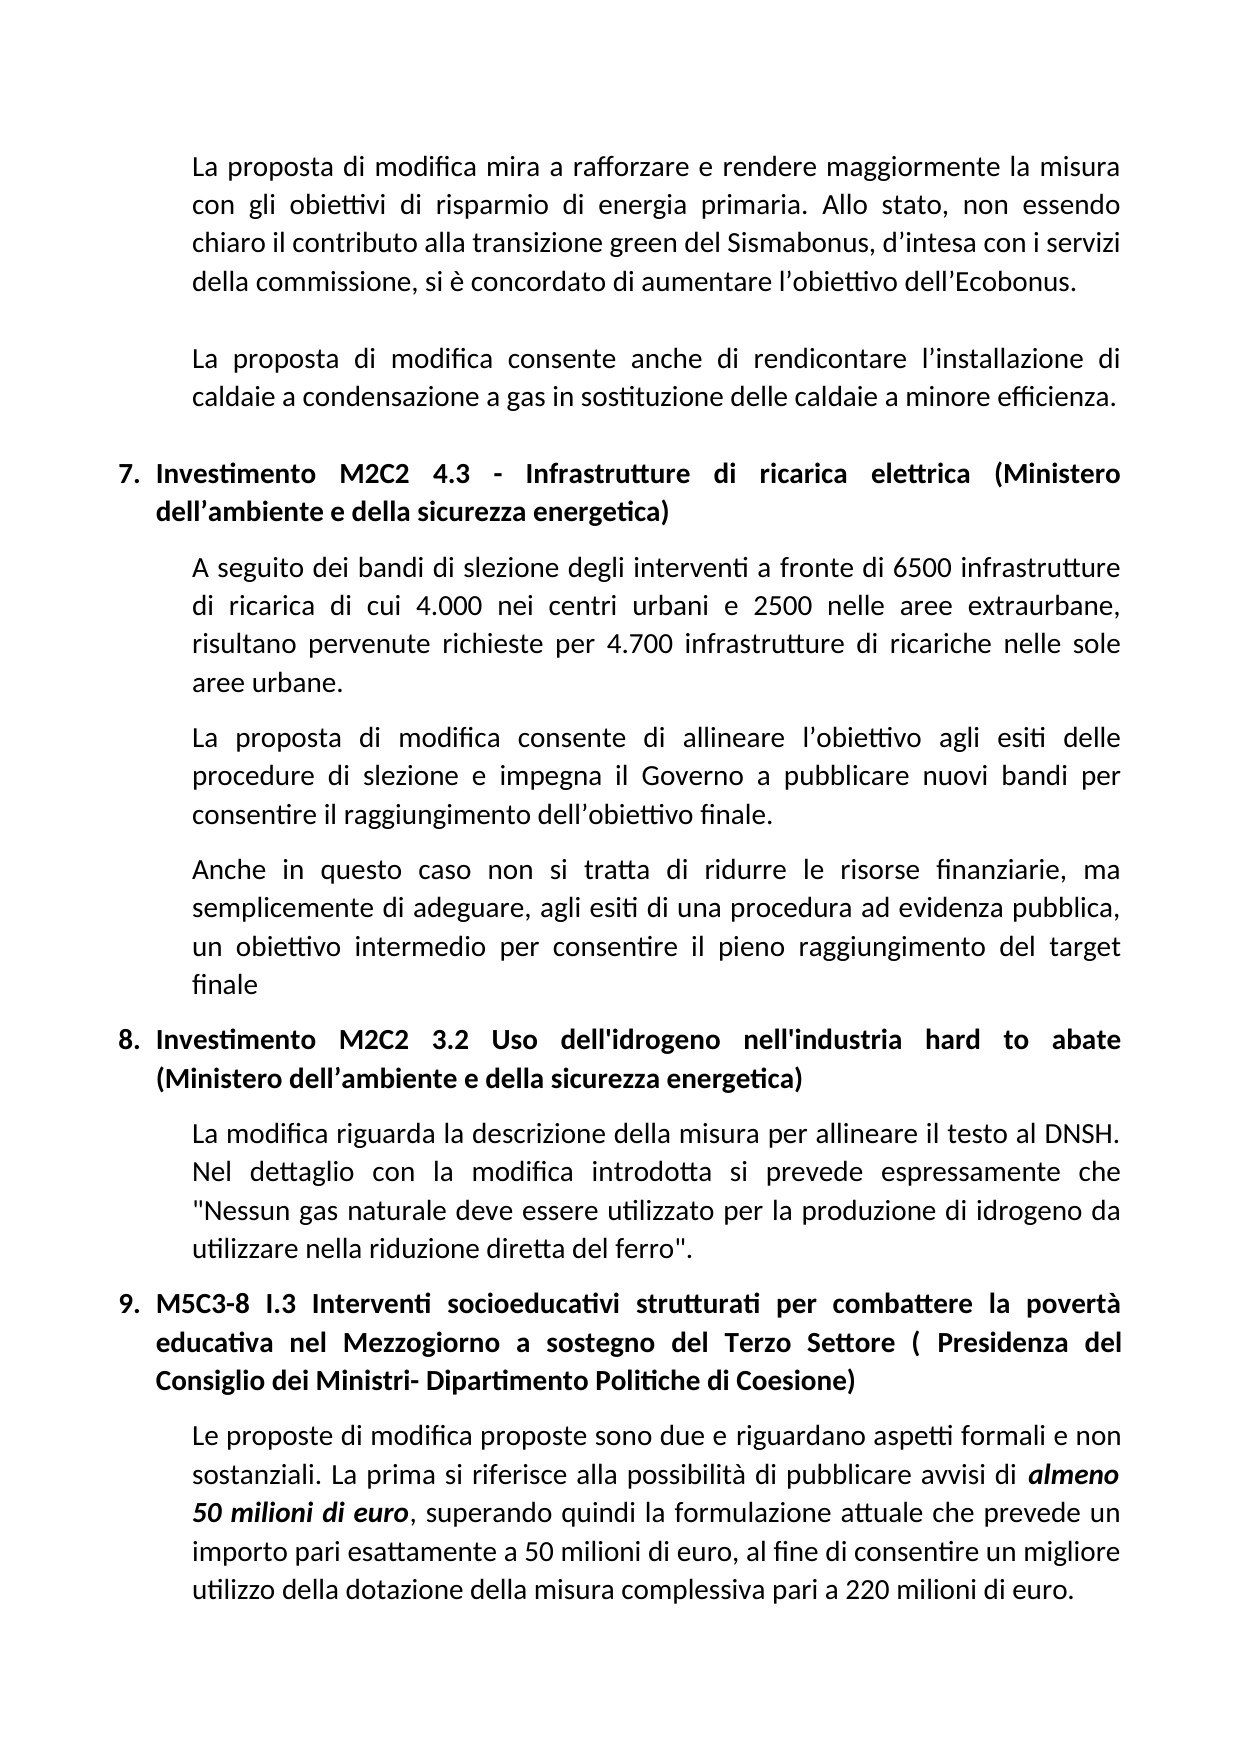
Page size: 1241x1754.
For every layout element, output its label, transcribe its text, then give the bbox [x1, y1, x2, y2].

text Anche in questo caso non si tratta di ridurre le risorse finanziarie, ma semplicemente di adeguare, agli esiti di una procedura ad evidenza pubblica, un obiettivo intermedio per consentire il pieno raggiungimento del target finale [192, 851, 1122, 1002]
text Le proposte di modifica proposte sono due e riguardano aspetti formali e non sostanziali. La prima si riferisce alla possibilità di pubblicare avvisi di almeno 50 milioni di euro, superando quindi la formulazione attuale che prevede un importo pari esattamente a 50 milioni di euro, al fine di consentire un migliore utilizzo della dotazione della misura complessiva pari a 220 milioni di euro. [192, 1417, 1122, 1607]
text La modifica riguarda la descrizione della misura per allineare il testo al DNSH. Nel dettaglio con la modifica introdotta si prevede espressamente che "Nessun gas naturale deve essere utilizzato per la produzione di idrogeno da utilizzare nella riduzione diretta del ferro". [192, 1115, 1122, 1266]
text La proposta di modifica consente di allineare l’obiettivo agli esiti delle procedure di slezione e impegna il Governo a pubblicare nuovi bandi per consentire il raggiungimento dell’obiettivo finale. [192, 719, 1122, 832]
list La proposta di modifica mira a rafforzare e rendere maggiormente la misura con gli obiettivi di risparmio di energia primaria. Allo stato, non essendo chiaro il contributo alla transizione green del Sismabonus, d’intesa con i servizi della commissione, si è concordato di aumentare l’obiettivo dell’Ecobonus. [192, 148, 1122, 298]
list Investimento M2C2 4.3 - Infrastrutture di ricarica elettrica (Ministero dell’ambiente e della sicurezza energetica) [118, 455, 1122, 529]
text A seguito dei bandi di slezione degli interventi a fronte di 6500 infrastrutture di ricarica di cui 4.000 nei centri urbani e 2500 nelle aree extraurbane, risultano pervenute richieste per 4.700 infrastrutture di ricariche nelle sole aree urbane. [192, 549, 1122, 699]
list La proposta di modifica consente anche di rendicontare l’installazione di caldaie a condensazione a gas in sostituzione delle caldaie a minore efficienza. [192, 340, 1122, 414]
list Investimento M2C2 3.2 Uso dell'idrogeno nell'industria hard to abate (Ministero dell’ambiente e della sicurezza energetica) [118, 1021, 1122, 1096]
list M5C3-8 I.3 Interventi socioeducativi strutturati per combattere la povertà educativa nel Mezzogiorno a sostegno del Terzo Settore ( Presidenza del Consiglio dei Ministri- Dipartimento Politiche di Coesione) [118, 1285, 1122, 1398]
